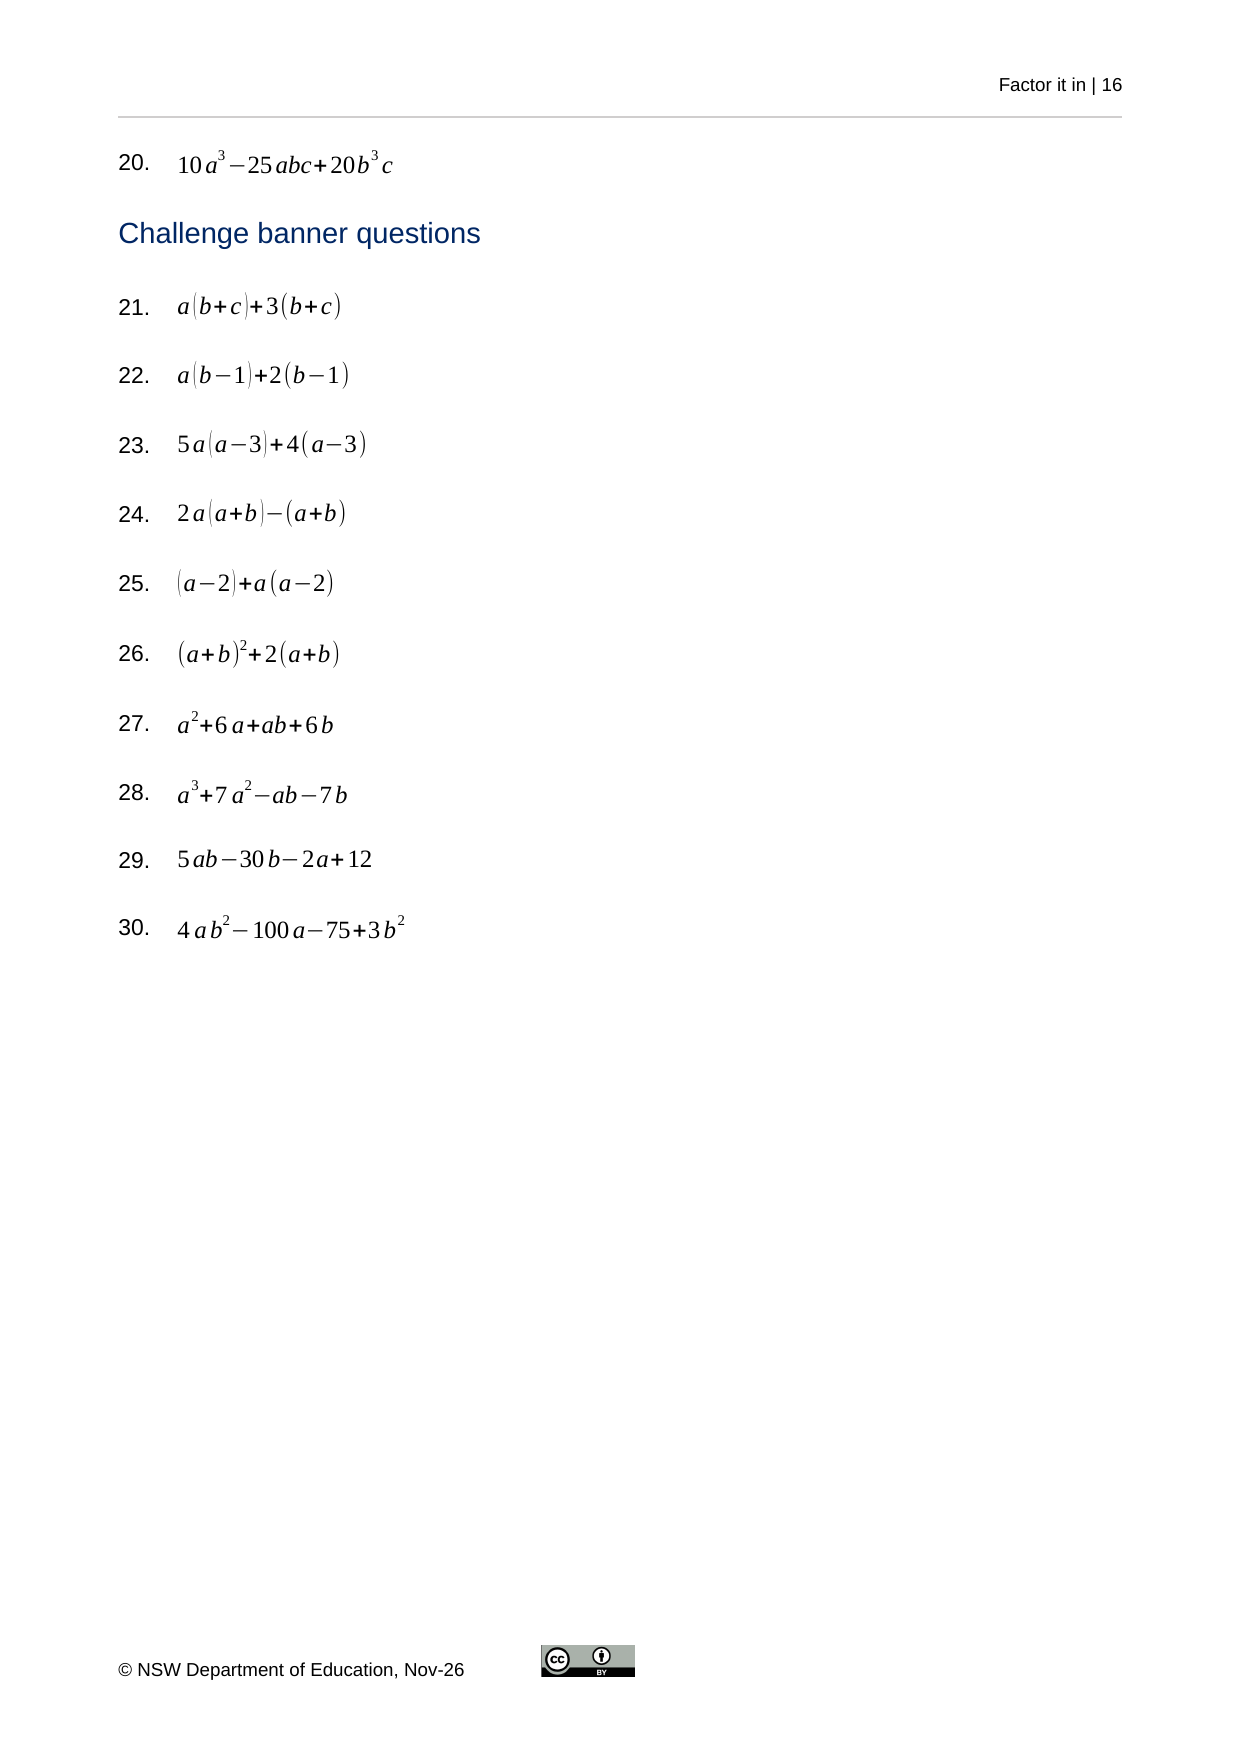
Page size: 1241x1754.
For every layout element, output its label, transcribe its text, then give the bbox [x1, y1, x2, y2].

picture [541, 1645, 635, 1677]
subtitle Challenge banner questions [118, 216, 1122, 249]
